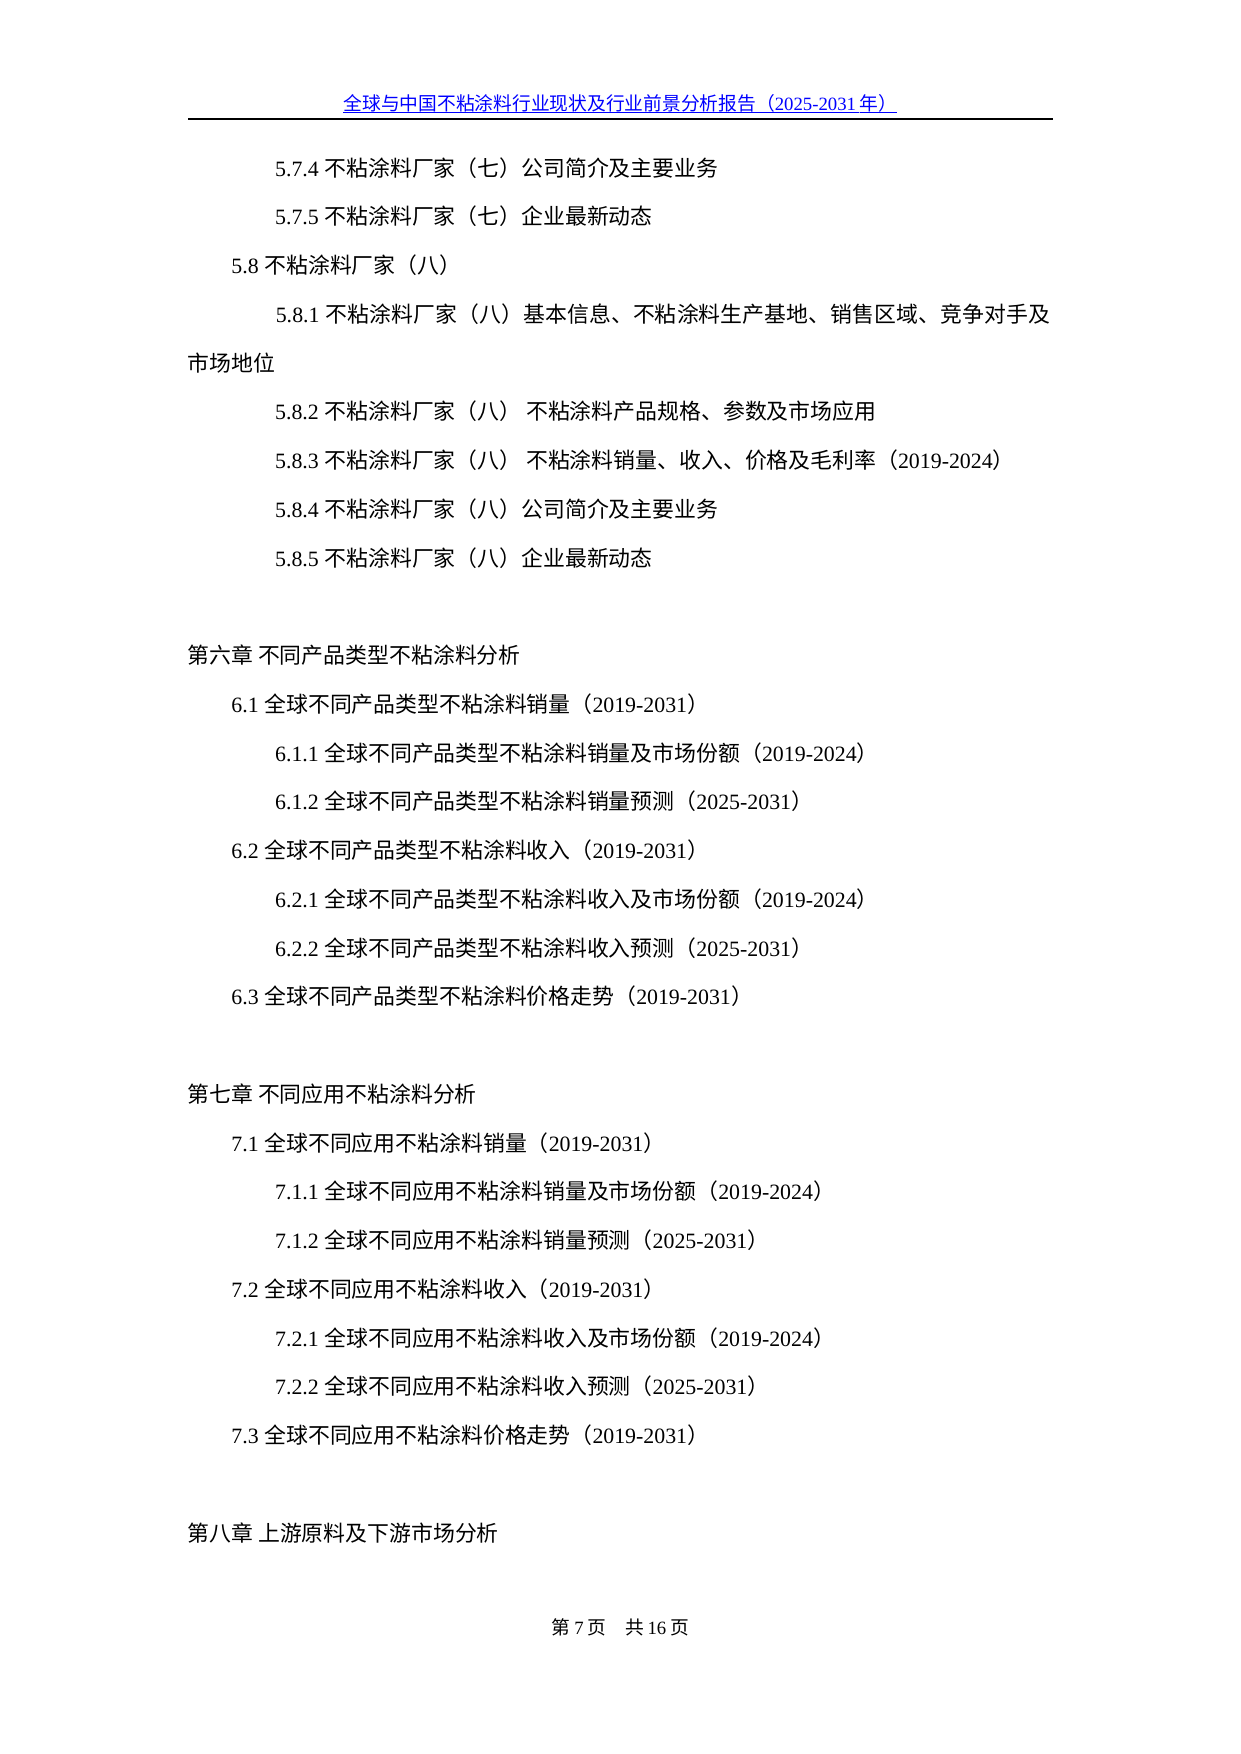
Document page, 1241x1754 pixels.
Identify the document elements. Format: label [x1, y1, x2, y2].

text [187, 150, 1053, 1548]
